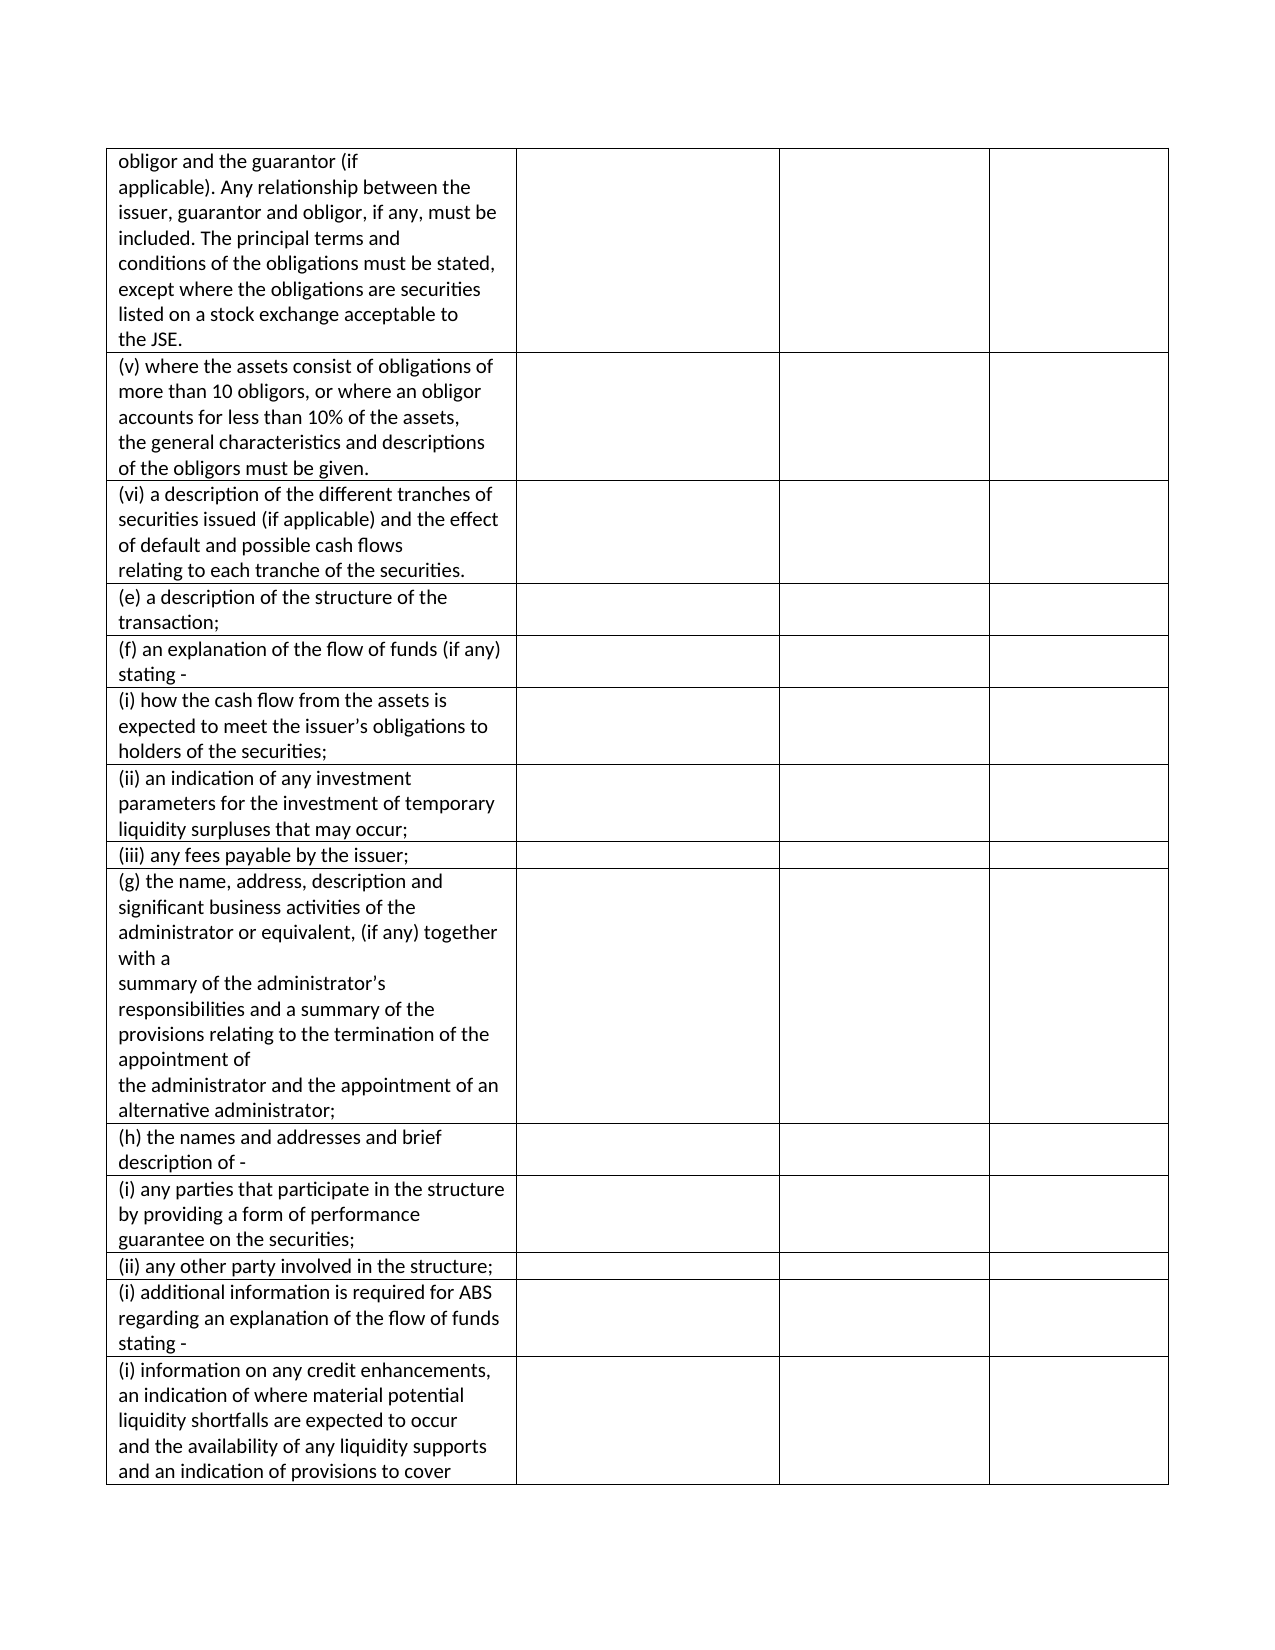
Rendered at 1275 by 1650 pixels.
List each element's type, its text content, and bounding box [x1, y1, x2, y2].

table_cell (ii) any other party involved in the structure; [107, 1253, 516, 1278]
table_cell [107, 1357, 516, 1484]
table_cell [517, 481, 779, 583]
table_cell (h) the names and addresses and brief description of - [107, 1124, 516, 1175]
table_cell [780, 149, 989, 352]
table_cell [780, 481, 989, 583]
table_cell [990, 1280, 1168, 1356]
table_cell [990, 688, 1168, 764]
table_cell (ii) an indication of any investment parameters for the investment of temporary liquidity surpluses that may occur; [107, 765, 516, 841]
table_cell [107, 149, 516, 352]
table_cell [517, 636, 779, 687]
table_cell (iii) any fees payable by the issuer; [107, 842, 516, 868]
table_cell [990, 636, 1168, 687]
table_cell [990, 1124, 1168, 1175]
table_cell [780, 869, 989, 1123]
table_cell (i) how the cash flow from the assets is expected to meet the issuer’s obligations to holders of the securities; [107, 688, 516, 764]
table_cell [780, 1357, 989, 1484]
table_cell [990, 869, 1168, 1123]
table_cell [780, 842, 989, 868]
table_cell [517, 353, 779, 480]
table_cell [517, 688, 779, 764]
table_cell (vi) a description of the different tranches of securities issued (if applicable) and the effect of default and possible cash flows relating to each tranche of the securities. [107, 481, 516, 583]
table_cell [990, 481, 1168, 583]
table_cell [517, 1357, 779, 1484]
table_cell [517, 869, 779, 1123]
table_cell [780, 636, 989, 687]
table_cell [517, 1280, 779, 1356]
table_cell (g) the name, address, description and significant business activities of the administrator or equivalent, (if any) together with a summary of the administrator’s responsibilities and a summary of the provisions relating to the termination of the appointment of the administrator and the appointment of an alternative administrator; [107, 869, 516, 1123]
table_cell [990, 1253, 1168, 1278]
table_cell [780, 765, 989, 841]
table_cell [990, 842, 1168, 868]
table_cell [780, 688, 989, 764]
table_cell (i) any parties that participate in the structure by providing a form of performance guarantee on the securities; [107, 1176, 516, 1252]
table_cell (v) where the assets consist of obligations of more than 10 obligors, or where an obligor accounts for less than 10% of the assets, the general characteristics and descriptions of the obligors must be given. [107, 353, 516, 480]
table_cell [517, 1124, 779, 1175]
table_cell [780, 1176, 989, 1252]
table_cell [780, 1253, 989, 1278]
table_cell (i) additional information is required for ABS regarding an explanation of the flow of funds stating - [107, 1280, 516, 1356]
table_cell (e) a description of the structure of the transaction; [107, 584, 516, 635]
table_cell [990, 1357, 1168, 1484]
table_cell [517, 584, 779, 635]
table_cell [517, 149, 779, 352]
table_cell [780, 584, 989, 635]
table_cell [780, 353, 989, 480]
table_cell [780, 1280, 989, 1356]
table_cell [517, 842, 779, 868]
table_cell [990, 765, 1168, 841]
table_cell [990, 1176, 1168, 1252]
table_cell [990, 149, 1168, 352]
table_cell [780, 1124, 989, 1175]
table_cell [990, 584, 1168, 635]
table_cell [517, 1253, 779, 1278]
table_cell (f) an explanation of the flow of funds (if any) stating - [107, 636, 516, 687]
table_cell [990, 353, 1168, 480]
table_cell [517, 1176, 779, 1252]
table_cell [517, 765, 779, 841]
